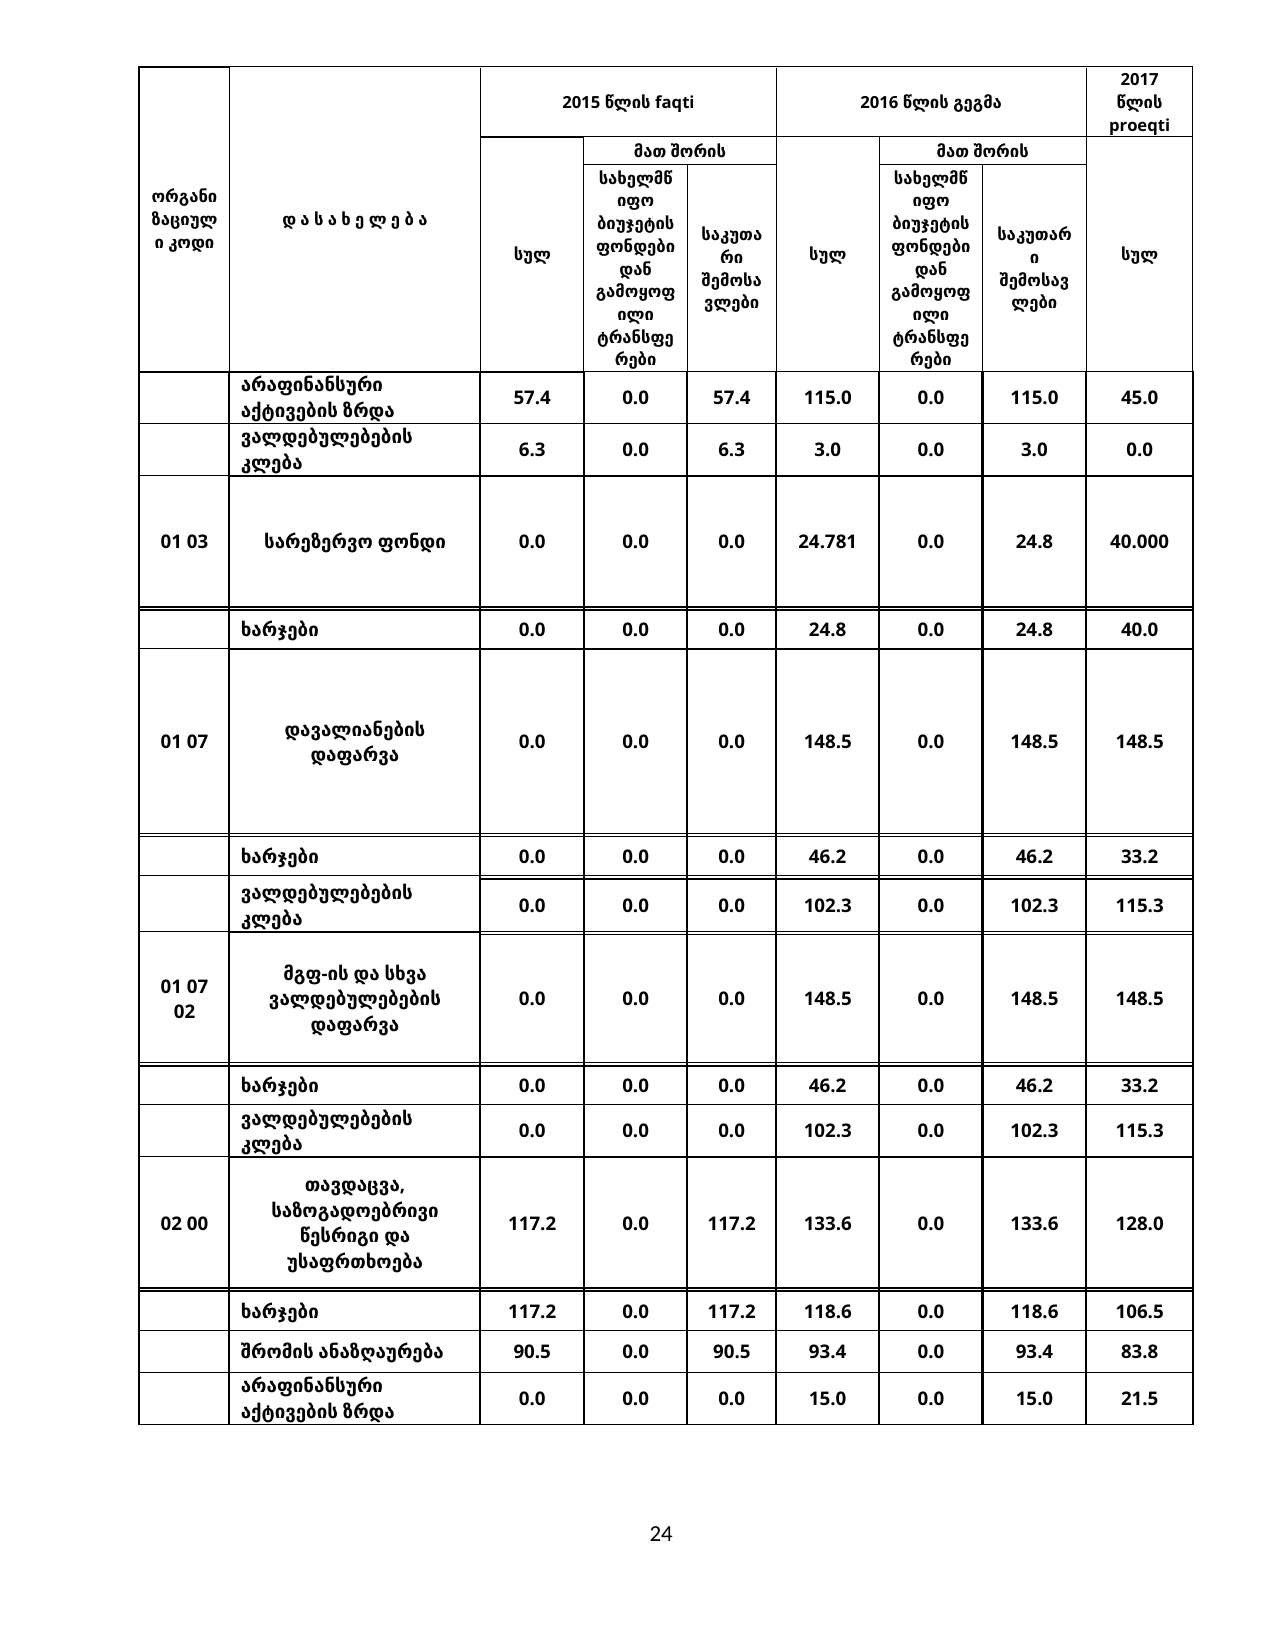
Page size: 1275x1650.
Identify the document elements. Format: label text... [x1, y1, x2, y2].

table_cell სულ [481, 138, 583, 371]
table_cell 0.0 [688, 611, 775, 648]
table_cell 0.0 [585, 880, 686, 931]
table_cell 115.0 [984, 372, 1085, 423]
table_cell 0.0 [585, 1292, 686, 1329]
table_cell 133.6 [984, 1158, 1085, 1287]
table_header 2016 წლის გეგმა [777, 67, 1086, 136]
table_cell 57.4 [481, 373, 583, 423]
table_cell 90.5 [688, 1331, 775, 1372]
table_cell 0.0 [481, 880, 583, 931]
table_cell 148.5 [777, 935, 878, 1062]
table_cell [140, 1331, 228, 1372]
table_cell [140, 1292, 228, 1329]
table_cell ხარჯები [230, 837, 479, 875]
table_cell [140, 373, 228, 423]
table_cell 148.5 [1087, 935, 1192, 1062]
table_cell სულ [1087, 137, 1192, 371]
table_cell [140, 611, 228, 648]
table_cell 118.6 [984, 1292, 1085, 1329]
table_cell 0.0 [585, 935, 686, 1062]
table_cell 117.2 [688, 1158, 775, 1287]
table_cell 0.0 [585, 1067, 686, 1104]
table_cell 24.8 [777, 611, 878, 648]
table_cell 57.4 [688, 372, 775, 423]
table_cell 0.0 [688, 477, 775, 606]
table_cell 148.5 [1087, 650, 1192, 833]
table_cell სახელმწიფო ბიუჯეტის ფონდებიდან გამოყოფილი ტრანსფერები [880, 165, 982, 371]
table_cell 0.0 [880, 1067, 981, 1104]
table_cell 0.0 [481, 1373, 583, 1424]
table_cell 24.8 [984, 611, 1085, 648]
table_cell 6.3 [481, 424, 583, 475]
table_cell 0.0 [880, 1373, 981, 1424]
table_cell 0.0 [1087, 424, 1192, 475]
table_cell 0.0 [585, 372, 686, 423]
table_cell 0.0 [585, 424, 686, 475]
table_cell 0.0 [585, 837, 686, 875]
table_cell თავდაცვა, საზოგადოებრივი წესრიგი და უსაფრთხოება [230, 1158, 479, 1287]
table_cell [140, 1373, 228, 1424]
table_cell 0.0 [880, 1331, 981, 1372]
table_cell 0.0 [880, 1105, 981, 1156]
table_cell ვალდებულებების კლება [230, 876, 479, 931]
table_cell 128.0 [1087, 1158, 1192, 1287]
table_cell 0.0 [880, 1292, 981, 1329]
table_cell 0.0 [481, 611, 583, 648]
table_cell 148.5 [777, 650, 878, 833]
table_cell 148.5 [984, 650, 1085, 833]
table_cell 01 07 [140, 649, 228, 833]
table_cell [140, 837, 228, 875]
table_cell მათ შორის [584, 137, 776, 164]
table_cell 0.0 [688, 1373, 775, 1424]
table_cell 3.0 [984, 424, 1085, 475]
table_cell 0.0 [880, 935, 981, 1062]
table_header დ ა ს ა ხ ე ლ ე ბ ა [230, 67, 480, 371]
table_cell 15.0 [777, 1373, 878, 1424]
table_header 2017 წლის proeqti [1087, 67, 1192, 136]
table_cell 102.3 [777, 1105, 878, 1156]
table_cell 0.0 [880, 650, 981, 833]
table_cell 0.0 [481, 650, 583, 833]
table_cell 117.2 [481, 1158, 583, 1287]
table_cell 0.0 [481, 1067, 583, 1104]
table_cell 01 03 [140, 476, 228, 606]
table_cell შრომის ანაზღაურება [230, 1331, 479, 1372]
table_cell 33.2 [1087, 1067, 1192, 1104]
table_cell სახელმწიფო ბიუჯეტის ფონდებიდან გამოყოფილი ტრანსფერები [584, 165, 687, 371]
table_cell 0.0 [585, 650, 686, 833]
table_cell 0.0 [481, 1105, 583, 1156]
table_cell 115.3 [1087, 880, 1192, 931]
table_cell 0.0 [481, 477, 583, 606]
table_cell 115.0 [777, 372, 878, 423]
table_cell სარეზერვო ფონდი [230, 477, 479, 606]
table_cell 148.5 [984, 935, 1085, 1062]
table_cell 102.3 [984, 1105, 1085, 1156]
table_cell 40.000 [1087, 477, 1192, 606]
table_cell 24.8 [984, 477, 1085, 606]
table_cell 0.0 [481, 935, 583, 1062]
table_cell 115.3 [1087, 1105, 1192, 1156]
table_cell 93.4 [777, 1331, 878, 1372]
table_cell 46.2 [984, 837, 1085, 875]
table_cell 0.0 [880, 372, 981, 423]
table_cell ვალდებულებების კლება [230, 1105, 479, 1156]
table_cell 0.0 [585, 1105, 686, 1156]
table_cell [140, 424, 228, 475]
table_cell სულ [777, 137, 879, 371]
table_cell 0.0 [481, 837, 583, 875]
table_cell 0.0 [880, 477, 981, 606]
table_cell 0.0 [585, 611, 686, 648]
table_cell 33.2 [1087, 837, 1192, 875]
table_cell 0.0 [688, 837, 775, 875]
table_cell 01 07 02 [140, 932, 228, 1062]
table_cell 02 00 [140, 1157, 228, 1287]
table_cell საკუთარი შემოსავლები [688, 165, 776, 371]
table_cell 46.2 [777, 837, 878, 875]
table_cell [140, 1105, 228, 1156]
table_cell 0.0 [880, 611, 981, 648]
table_cell 46.2 [984, 1067, 1085, 1104]
table_cell 0.0 [585, 1373, 686, 1424]
table_cell დავალიანების დაფარვა [230, 650, 479, 833]
table_cell ხარჯები [230, 611, 479, 648]
table_cell ხარჯები [230, 1067, 479, 1104]
table_cell 102.3 [777, 880, 878, 931]
table_header 2015 წლის faqti [481, 67, 776, 136]
table_cell 0.0 [880, 837, 981, 875]
table_cell 0.0 [880, 880, 981, 931]
table_header ორგანიზაციული კოდი [140, 68, 229, 371]
table_cell 93.4 [984, 1331, 1085, 1372]
table_cell საკუთარი შემოსავლები [983, 165, 1086, 371]
table_cell 0.0 [585, 1158, 686, 1287]
table_cell 106.5 [1087, 1292, 1192, 1329]
table_cell 0.0 [688, 1067, 775, 1104]
table_cell 0.0 [688, 935, 775, 1062]
table_cell 0.0 [688, 1105, 775, 1156]
table_cell 24.781 [777, 477, 878, 606]
table_cell 0.0 [880, 1158, 981, 1287]
table_cell მგფ-ის და სხვა ვალდებულებების დაფარვა [230, 933, 479, 1062]
table_cell 46.2 [777, 1067, 878, 1104]
table_cell 15.0 [984, 1373, 1085, 1424]
table_cell 3.0 [777, 424, 878, 475]
table_cell 0.0 [585, 477, 686, 606]
table_cell 40.0 [1087, 611, 1192, 648]
table_cell [140, 876, 228, 931]
table_cell მათ შორის [880, 137, 1086, 164]
table_cell 133.6 [777, 1158, 878, 1287]
table_cell 117.2 [481, 1292, 583, 1329]
table_cell 21.5 [1087, 1373, 1192, 1424]
table_cell 6.3 [688, 424, 775, 475]
table_cell ვალდებულებების კლება [230, 424, 479, 475]
table_cell 0.0 [585, 1331, 686, 1372]
table_cell 0.0 [688, 880, 775, 931]
table_cell 118.6 [777, 1292, 878, 1329]
table_cell 117.2 [688, 1292, 775, 1329]
table_cell არაფინანსური აქტივების ზრდა [230, 1373, 479, 1424]
table_cell 83.8 [1087, 1331, 1192, 1372]
table_cell 45.0 [1087, 372, 1192, 423]
table_cell 0.0 [688, 650, 775, 833]
table_cell 0.0 [880, 424, 981, 475]
table_cell 90.5 [481, 1331, 583, 1372]
table_cell [140, 1067, 228, 1104]
table_cell 102.3 [984, 880, 1085, 931]
table_cell ხარჯები [230, 1292, 479, 1329]
table_cell არაფინანსური აქტივების ზრდა [230, 373, 479, 423]
